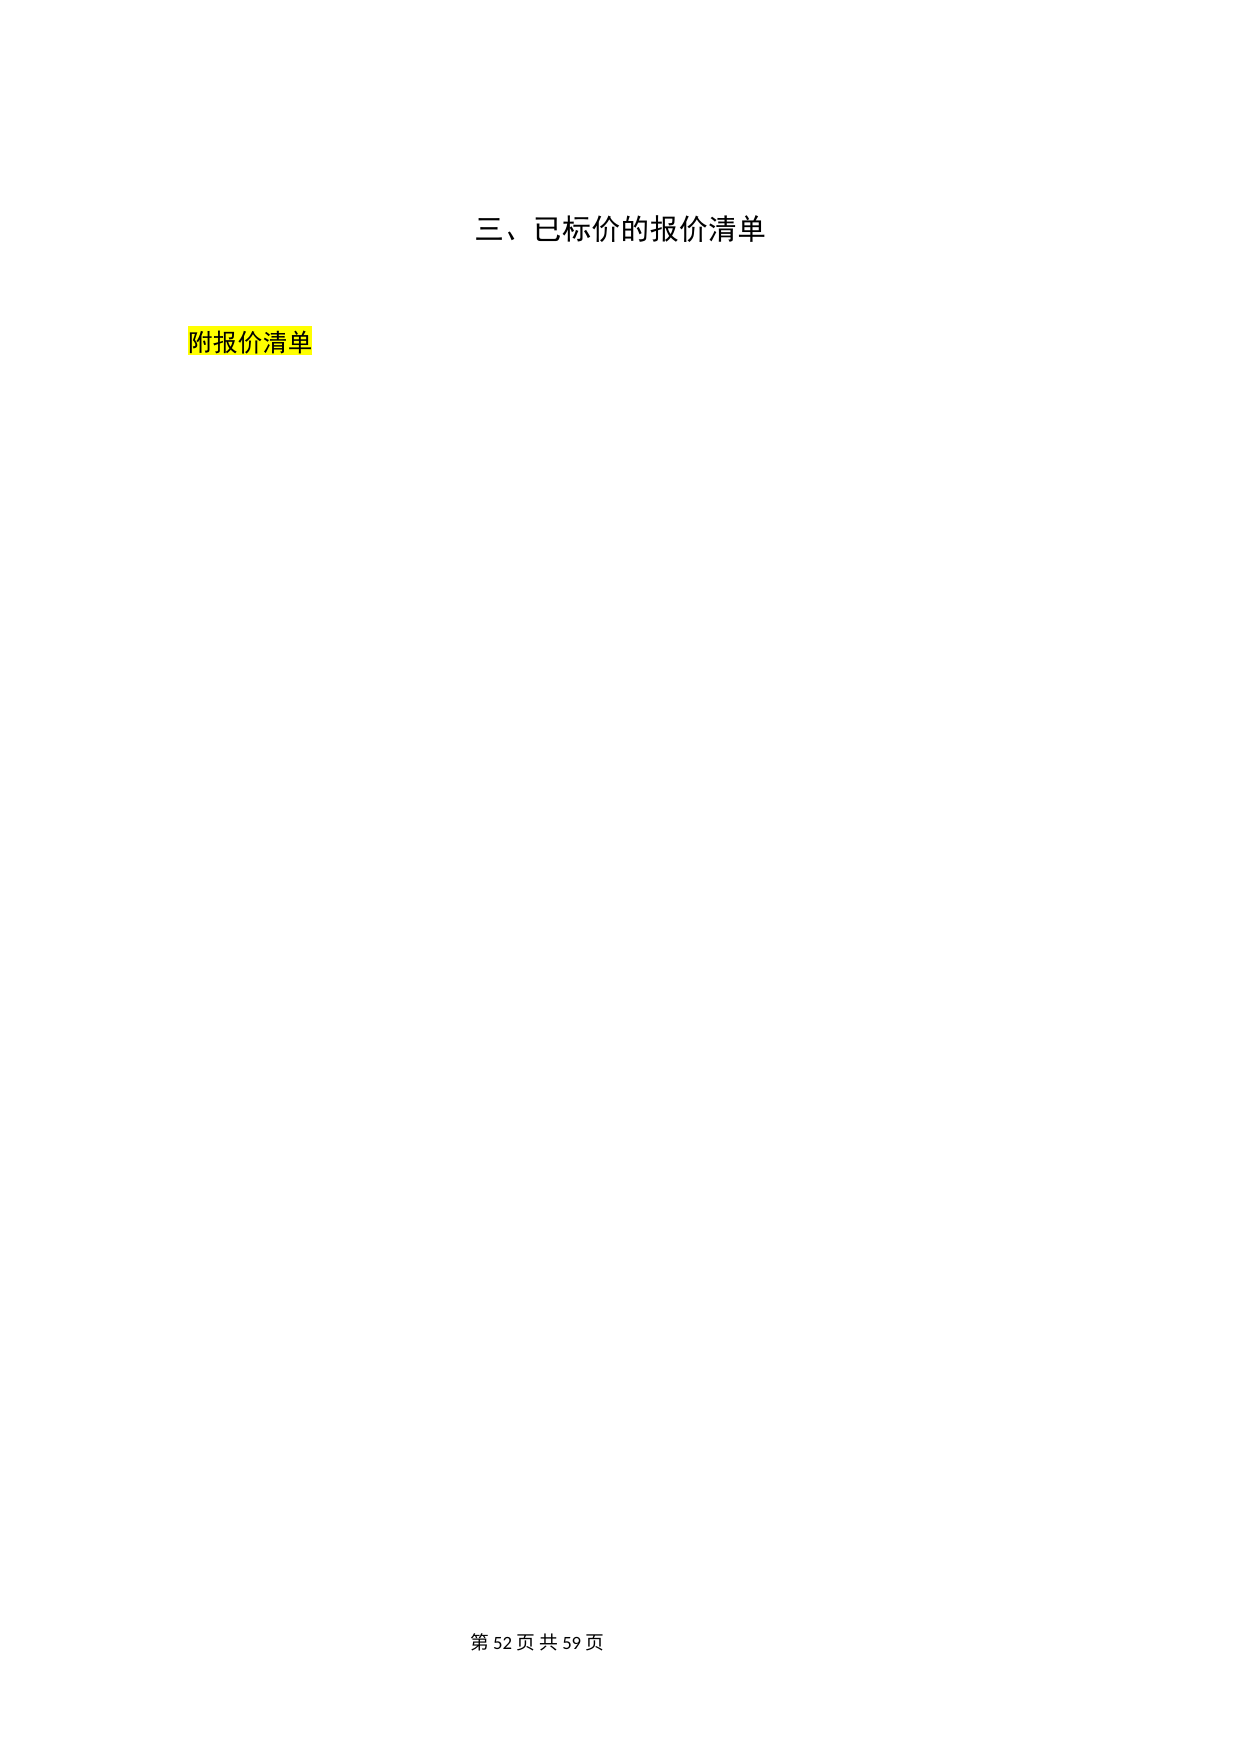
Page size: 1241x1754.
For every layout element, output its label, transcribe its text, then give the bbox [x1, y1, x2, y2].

text 三、已标价的报价清单 [187, 194, 1053, 259]
text 附报价清单 [187, 324, 1053, 357]
